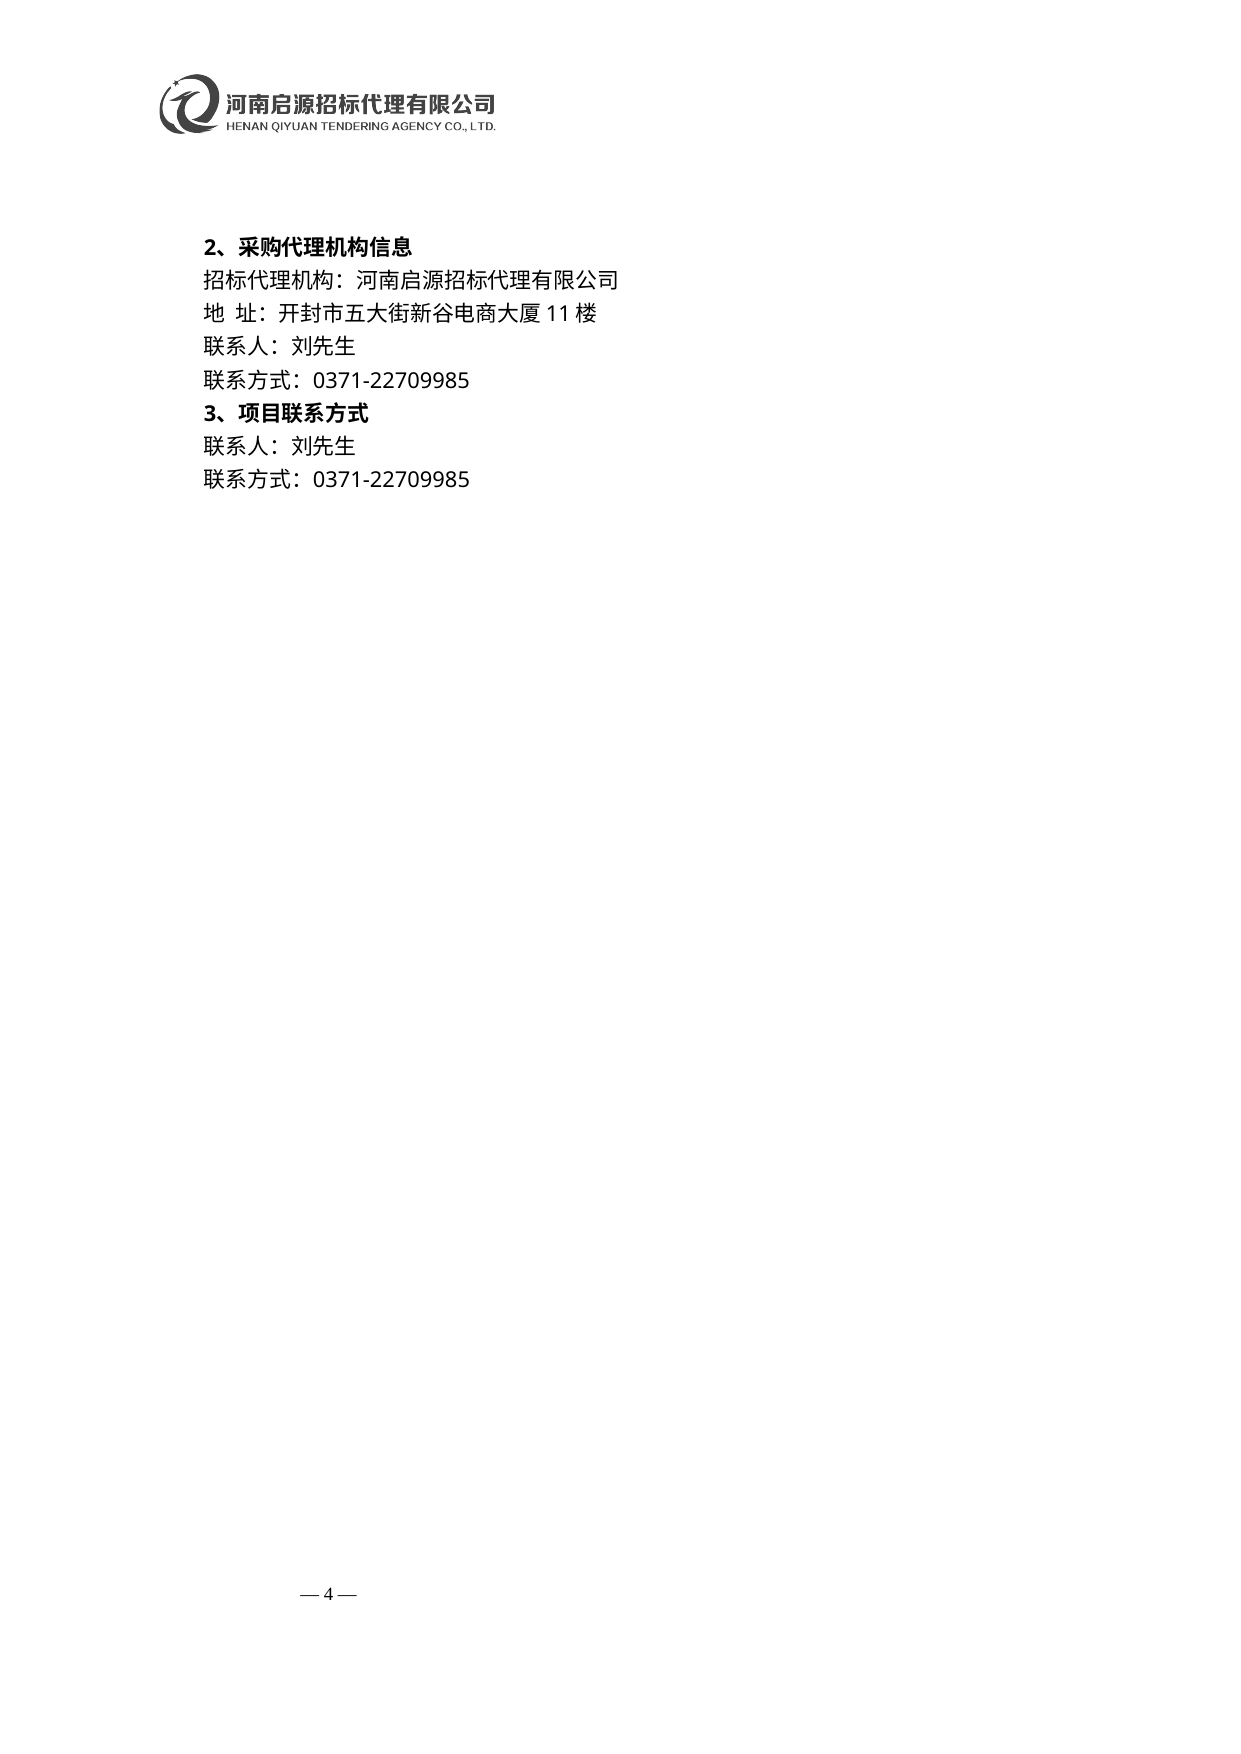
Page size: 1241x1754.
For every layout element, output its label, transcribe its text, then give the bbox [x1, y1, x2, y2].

text 地 址：开封市五大街新谷电商大厦11楼 [159, 295, 1081, 329]
text 联系方式：0371-22709985 [159, 362, 1081, 395]
text 2、采购代理机构信息 [159, 229, 1081, 262]
picture [159, 74, 496, 134]
text 招标代理机构：河南启源招标代理有限公司 [159, 262, 1081, 295]
text 联系方式：0371-22709985 [159, 462, 1081, 495]
text 联系人：刘先生 [159, 329, 1081, 362]
text 3、项目联系方式 [159, 395, 1081, 428]
text 联系人：刘先生 [159, 428, 1081, 462]
